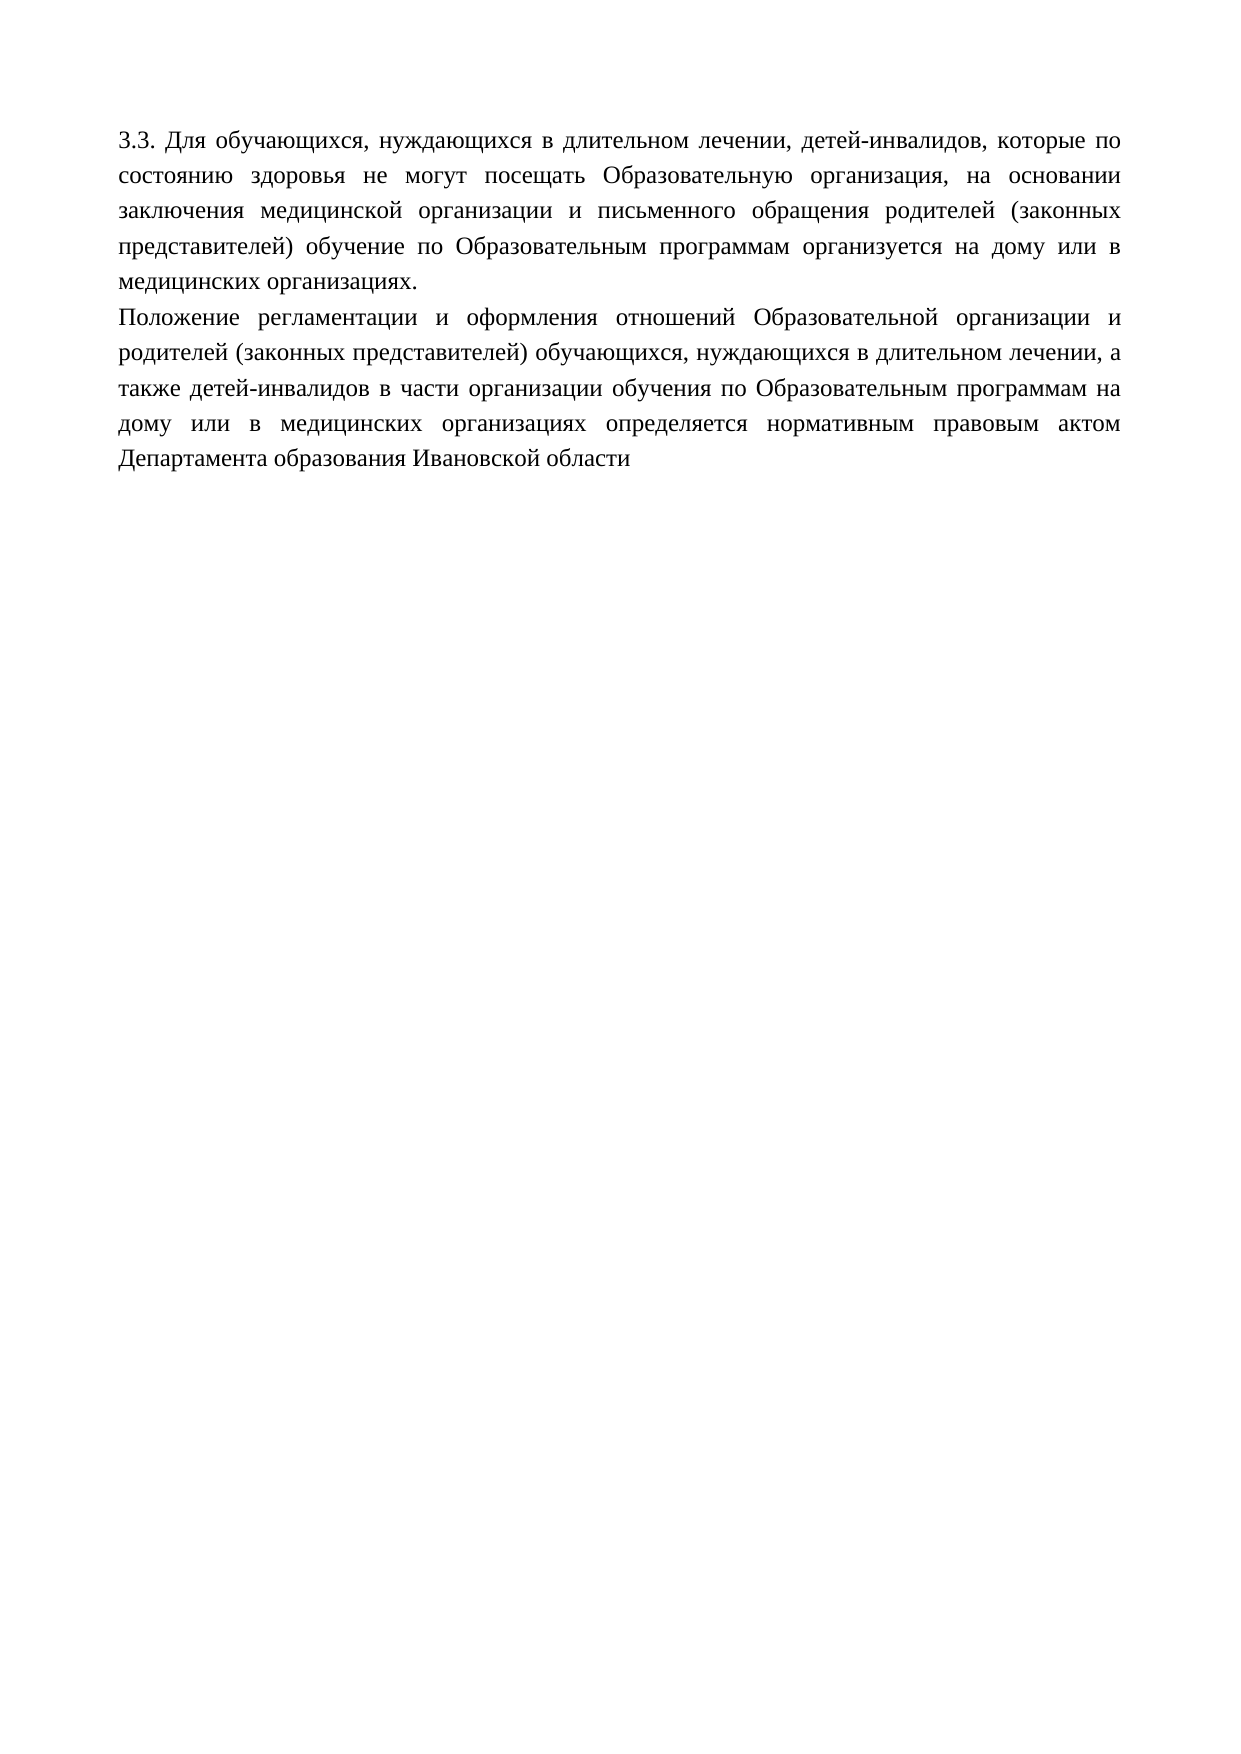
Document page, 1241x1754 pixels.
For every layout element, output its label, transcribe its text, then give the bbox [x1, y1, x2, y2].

text 3.3. Для обучающихся, нуждающихся в длительном лечении, детей-инвалидов, которые по состоянию здоровья не могут посещать Образовательную организация, на основании заключения медицинской организации и письменного обращения родителей (законных представителей) обучение по Образовательным программам организуется на дому или в медицинских организациях. [118, 118, 1122, 295]
text Положение регламентации и оформления отношений Образовательной организации и родителей (законных представителей) обучающихся, нуждающихся в длительном лечении, а также детей-инвалидов в части организации обучения по Образовательным программам на дому или в медицинских организациях определяется нормативным правовым актом Департамента образования Ивановской области [118, 295, 1122, 472]
